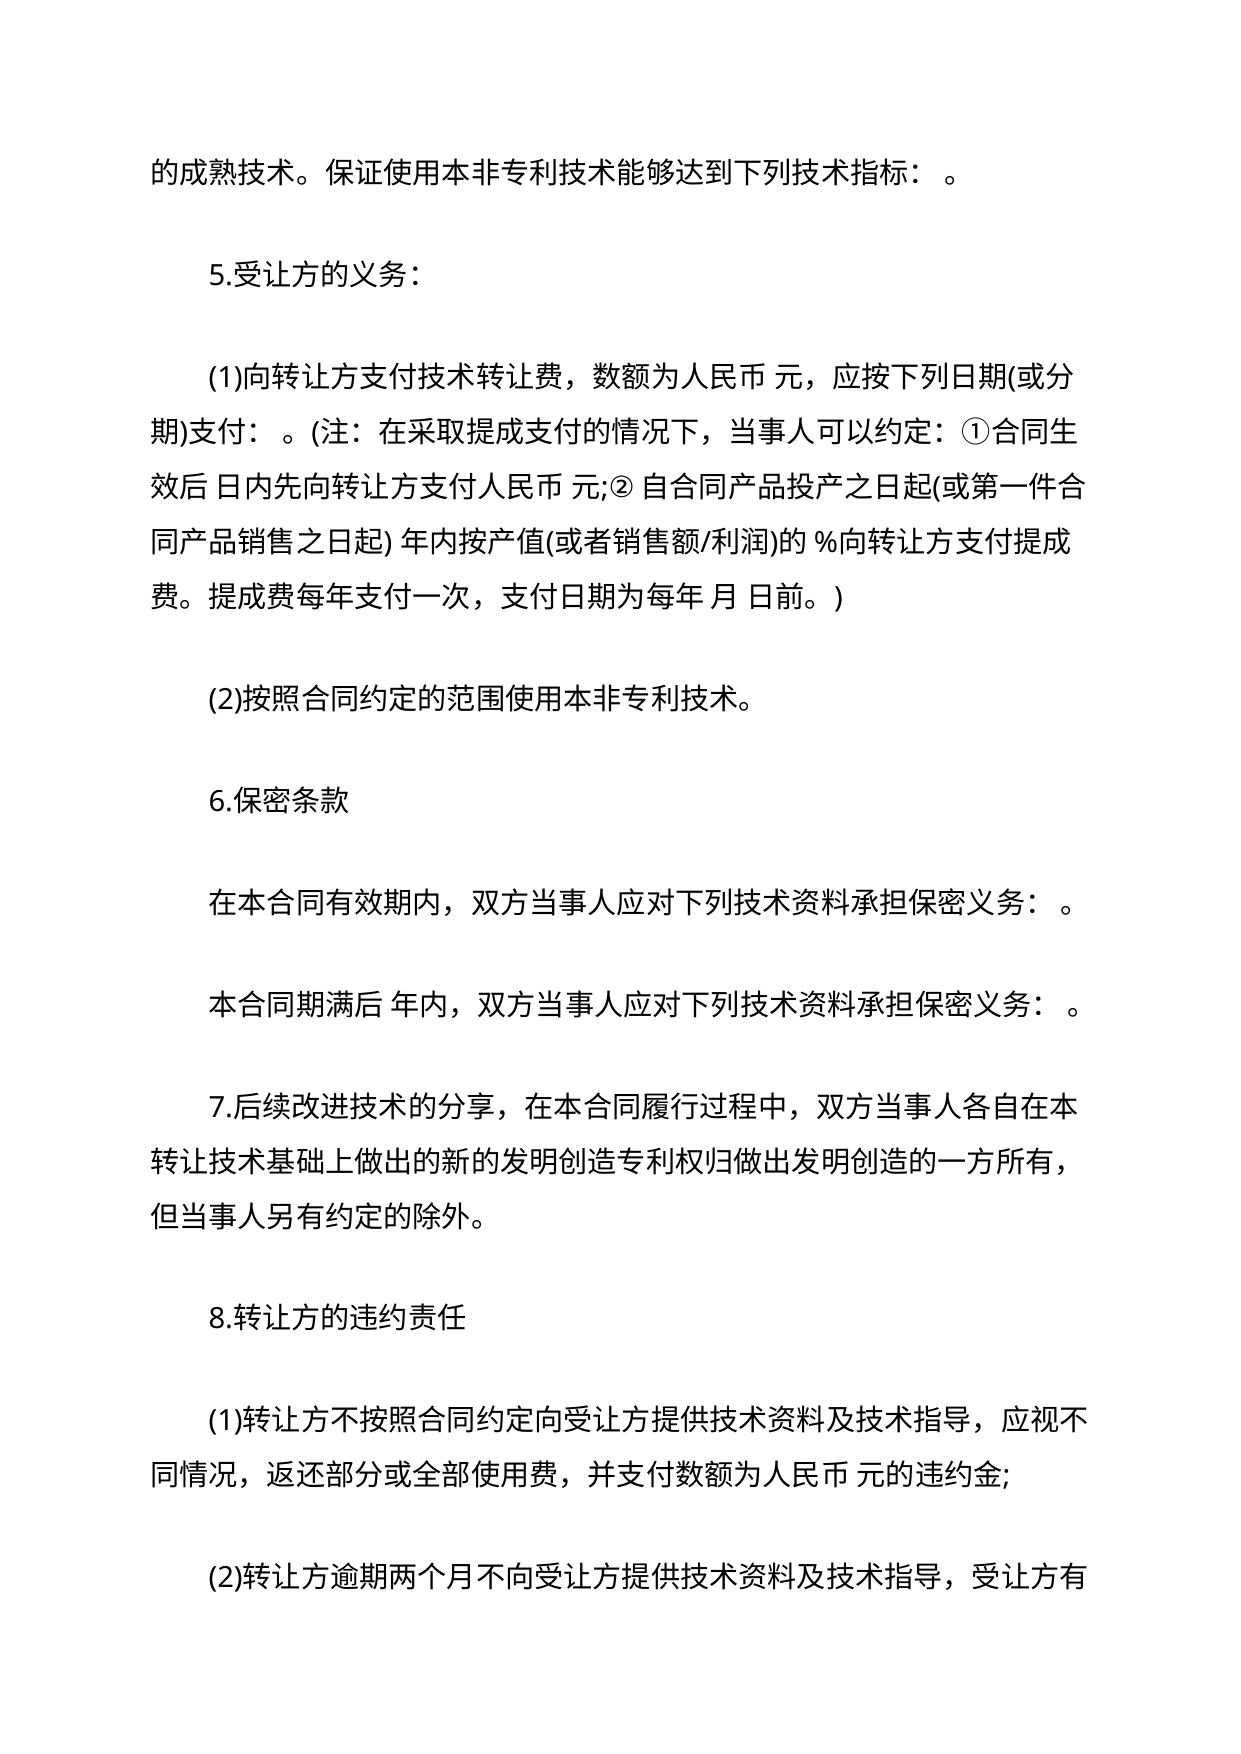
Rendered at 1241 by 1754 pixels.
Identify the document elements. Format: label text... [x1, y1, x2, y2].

text 7.后续改进技术的分享，在本合同履行过程中，双方当事人各自在本转让技术基础上做出的新的发明创造专利权归做出发明创造的一方所有，但当事人另有约定的除外。 [150, 1083, 1090, 1235]
text 5.受让方的义务： [150, 252, 1090, 294]
text 本合同期满后 年内，双方当事人应对下列技术资料承担保密义务： 。 [150, 981, 1090, 1024]
text (2)按照合同约定的范围使用本非专利技术。 [150, 676, 1090, 718]
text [150, 1554, 1090, 1596]
text (1)向转让方支付技术转让费，数额为人民币 元，应按下列日期(或分期)支付： 。(注：在采取提成支付的情况下，当事人可以约定：①合同生效后 日内先向转让方支付人民币 元;②自合同产品投产之日起(或第一件合同产品销售之日起) 年内按产值(或者销售额/利润)的 %向转让方支付提成费。提成费每年支付一次，支付日期为每年 月 日前。) [150, 354, 1090, 616]
text 在本合同有效期内，双方当事人应对下列技术资料承担保密义务： 。 [150, 880, 1090, 922]
text 6.保密条款 [150, 778, 1090, 820]
text 8.转让方的违约责任 [150, 1295, 1090, 1337]
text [150, 150, 1090, 192]
text (1)转让方不按照合同约定向受让方提供技术资料及技术指导，应视不同情况，返还部分或全部使用费，并支付数额为人民币 元的违约金; [150, 1397, 1090, 1494]
